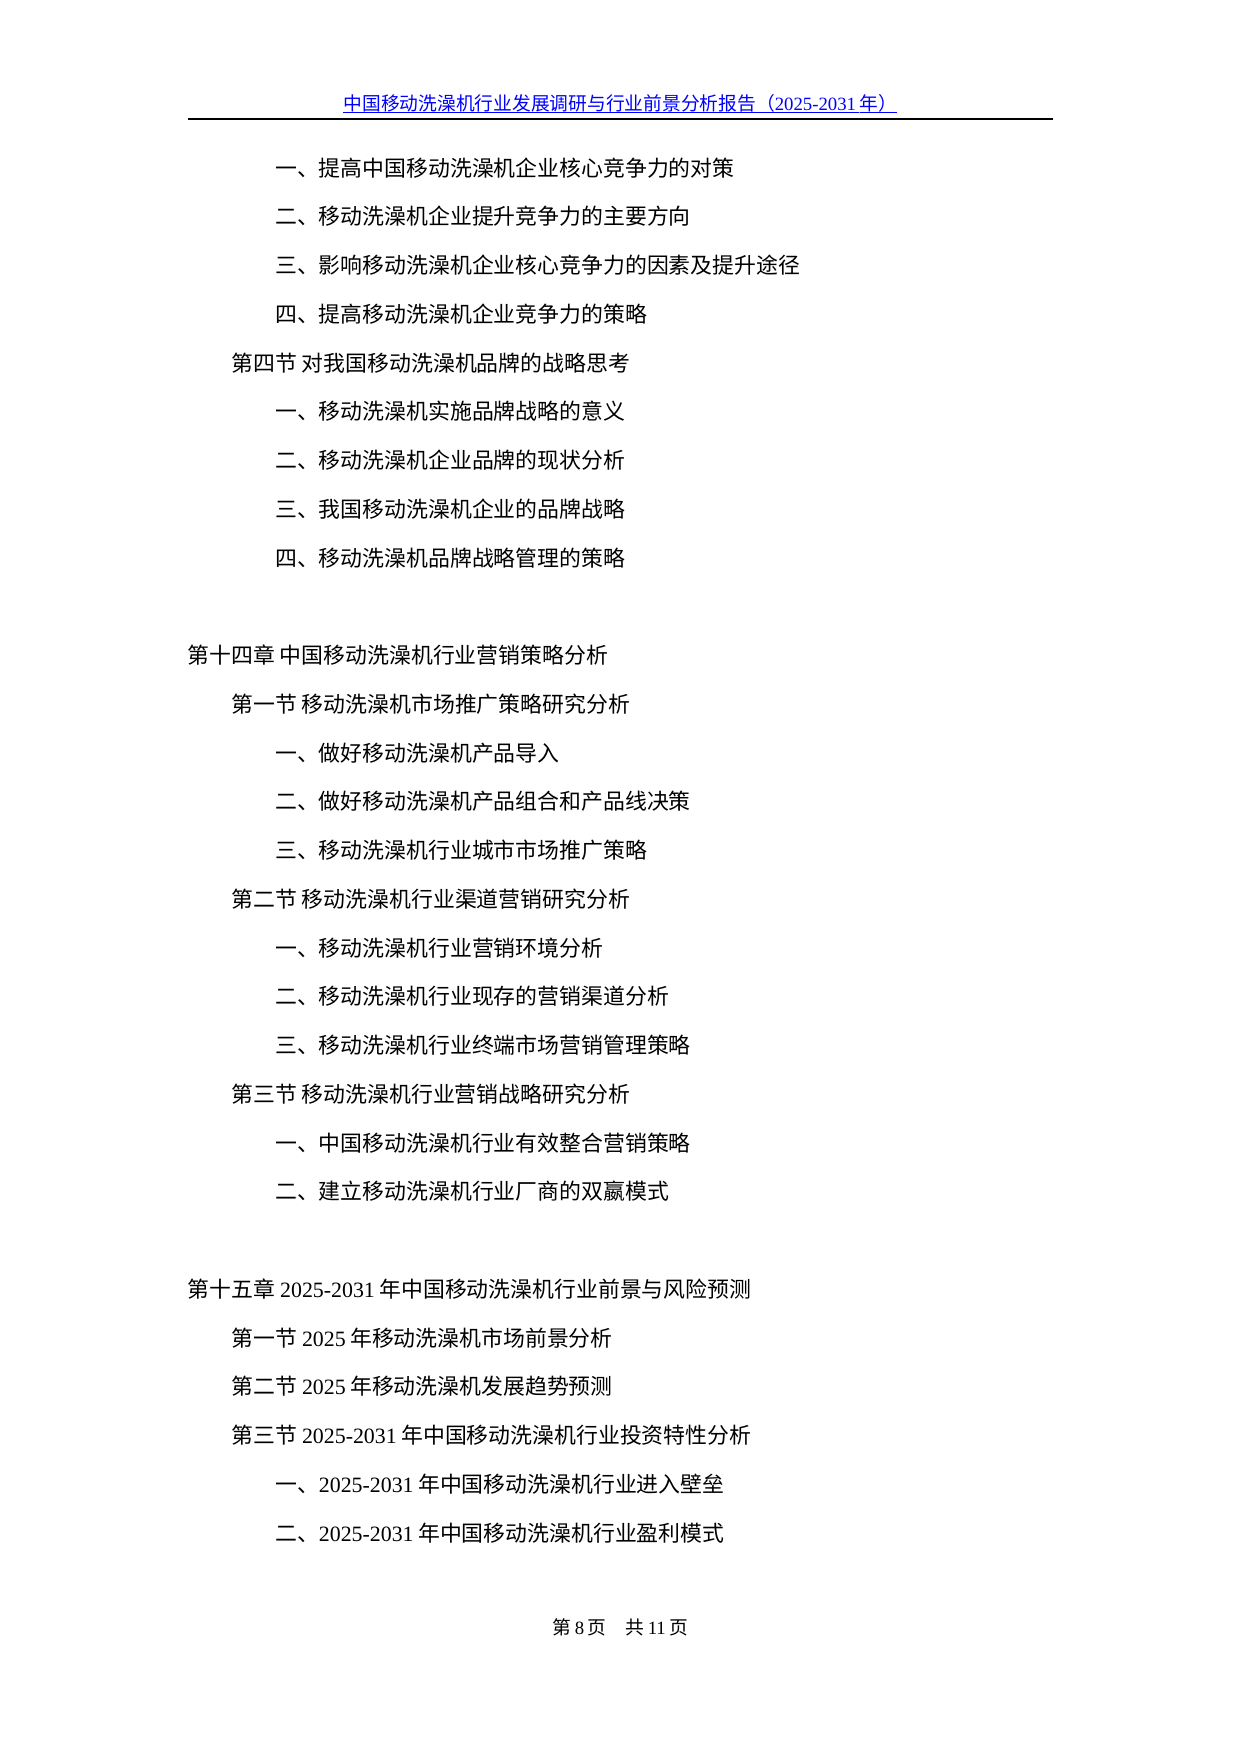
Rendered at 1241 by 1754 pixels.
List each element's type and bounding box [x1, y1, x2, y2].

text [187, 150, 1053, 1548]
